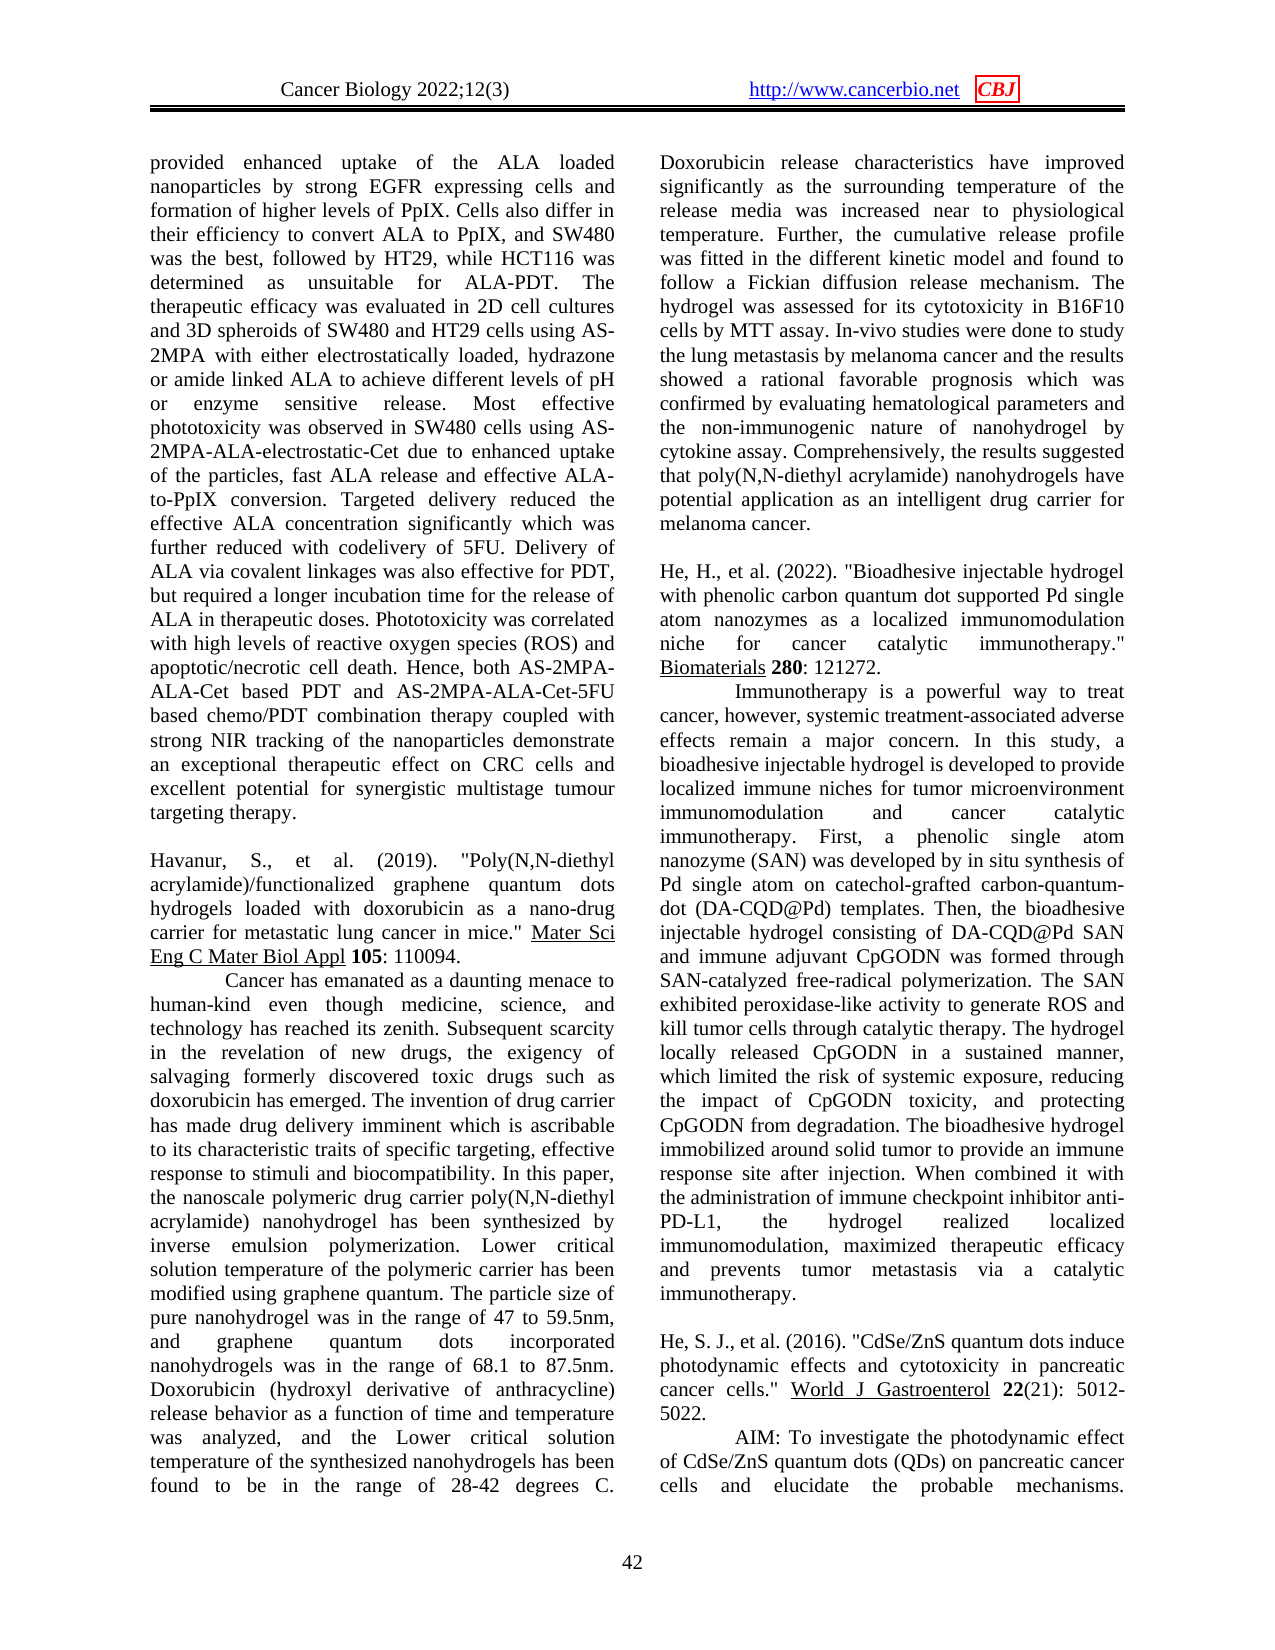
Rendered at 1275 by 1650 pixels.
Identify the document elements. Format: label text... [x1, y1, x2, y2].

text He, H., et al. (2022). "Bioadhesive injectable hydrogel with phenolic carbon quantum dot supported Pd single atom nanozymes as a localized immunomodulation niche for cancer catalytic immunotherapy." Biomaterials 280: 121272. [659, 559, 1125, 679]
text Cancer has emanated as a daunting menace to human-kind even though medicine, science, and technology has reached its zenith. Subsequent scarcity in the revelation of new drugs, the exigency of salvaging formerly discovered toxic drugs such as doxorubicin has emerged. The invention of drug carrier has made drug delivery imminent which is ascribable to its characteristic traits of specific targeting, effective response to stimuli and biocompatibility. In this paper, the nanoscale polymeric drug carrier poly(N,N-diethyl acrylamide) nanohydrogel has been synthesized by inverse emulsion polymerization. Lower critical solution temperature of the polymeric carrier has been modified using graphene quantum. The particle size of pure nanohydrogel was in the range of 47 to 59.5nm, and graphene quantum dots incorporated nanohydrogels was in the range of 68.1 to 87.5nm. Doxorubicin (hydroxyl derivative of anthracycline) release behavior as a function of time and temperature was analyzed, and the Lower critical solution temperature of the synthesized nanohydrogels has been found to be in the range of 28-42 degrees C. Doxorubicin release characteristics have improved significantly as the surrounding temperature of the release media was increased near to physiological temperature. Further, the cumulative release profile was fitted in the different kinetic model and found to follow a Fickian diffusion release mechanism. The hydrogel was assessed for its cytotoxicity in B16F10 cells by MTT assay. In-vivo studies were done to study the lung metastasis by melanoma cancer and the results showed a rational favorable prognosis which was confirmed by evaluating hematological parameters and the non-immunogenic nature of nanohydrogel by cytokine assay. Comprehensively, the results suggested that poly(N,N-diethyl acrylamide) nanohydrogels have potential application as an intelligent drug carrier for melanoma cancer. [150, 968, 615, 1497]
text Immunotherapy is a powerful way to treat cancer, however, systemic treatment-associated adverse effects remain a major concern. In this study, a bioadhesive injectable hydrogel is developed to provide localized immune niches for tumor microenvironment immunomodulation and cancer catalytic immunotherapy. First, a phenolic single atom nanozyme (SAN) was developed by in situ synthesis of Pd single atom on catechol-grafted carbon-quantum-dot (DA-CQD@Pd) templates. Then, the bioadhesive injectable hydrogel consisting of DA-CQD@Pd SAN and immune adjuvant CpGODN was formed through SAN-catalyzed free-radical polymerization. The SAN exhibited peroxidase-like activity to generate ROS and kill tumor cells through catalytic therapy. The hydrogel locally released CpGODN in a sustained manner, which limited the risk of systemic exposure, reducing the impact of CpGODN toxicity, and protecting CpGODN from degradation. The bioadhesive hydrogel immobilized around solid tumor to provide an immune response site after injection. When combined it with the administration of immune checkpoint inhibitor anti-PD-L1, the hydrogel realized localized immunomodulation, maximized therapeutic efficacy and prevents tumor metastasis via a catalytic immunotherapy. [659, 679, 1125, 1305]
text Cancer has emanated as a daunting menace to human-kind even though medicine, science, and technology has reached its zenith. Subsequent scarcity in the revelation of new drugs, the exigency of salvaging formerly discovered toxic drugs such as doxorubicin has emerged. The invention of drug carrier has made drug delivery imminent which is ascribable to its characteristic traits of specific targeting, effective response to stimuli and biocompatibility. In this paper, the nanoscale polymeric drug carrier poly(N,N-diethyl acrylamide) nanohydrogel has been synthesized by inverse emulsion polymerization. Lower critical solution temperature of the polymeric carrier has been modified using graphene quantum. The particle size of pure nanohydrogel was in the range of 47 to 59.5nm, and graphene quantum dots incorporated nanohydrogels was in the range of 68.1 to 87.5nm. Doxorubicin (hydroxyl derivative of anthracycline) release behavior as a function of time and temperature was analyzed, and the Lower critical solution temperature of the synthesized nanohydrogels has been found to be in the range of 28-42 degrees C. Doxorubicin release characteristics have improved significantly as the surrounding temperature of the release media was increased near to physiological temperature. Further, the cumulative release profile was fitted in the different kinetic model and found to follow a Fickian diffusion release mechanism. The hydrogel was assessed for its cytotoxicity in B16F10 cells by MTT assay. In-vivo studies were done to study the lung metastasis by melanoma cancer and the results showed a rational favorable prognosis which was confirmed by evaluating hematological parameters and the non-immunogenic nature of nanohydrogel by cytokine assay. Comprehensively, the results suggested that poly(N,N-diethyl acrylamide) nanohydrogels have potential application as an intelligent drug carrier for melanoma cancer. [659, 150, 1125, 535]
text Havanur, S., et al. (2019). "Poly(N,N-diethyl acrylamide)/functionalized graphene quantum dots hydrogels loaded with doxorubicin as a nano-drug carrier for metastatic lung cancer in mice." Mater Sci Eng C Mater Biol Appl 105: 110094. [150, 848, 615, 968]
text He, S. J., et al. (2016). "CdSe/ZnS quantum dots induce photodynamic effects and cytotoxicity in pancreatic cancer cells." World J Gastroenterol 22(21): 5012-5022. [659, 1329, 1125, 1425]
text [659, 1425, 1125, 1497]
